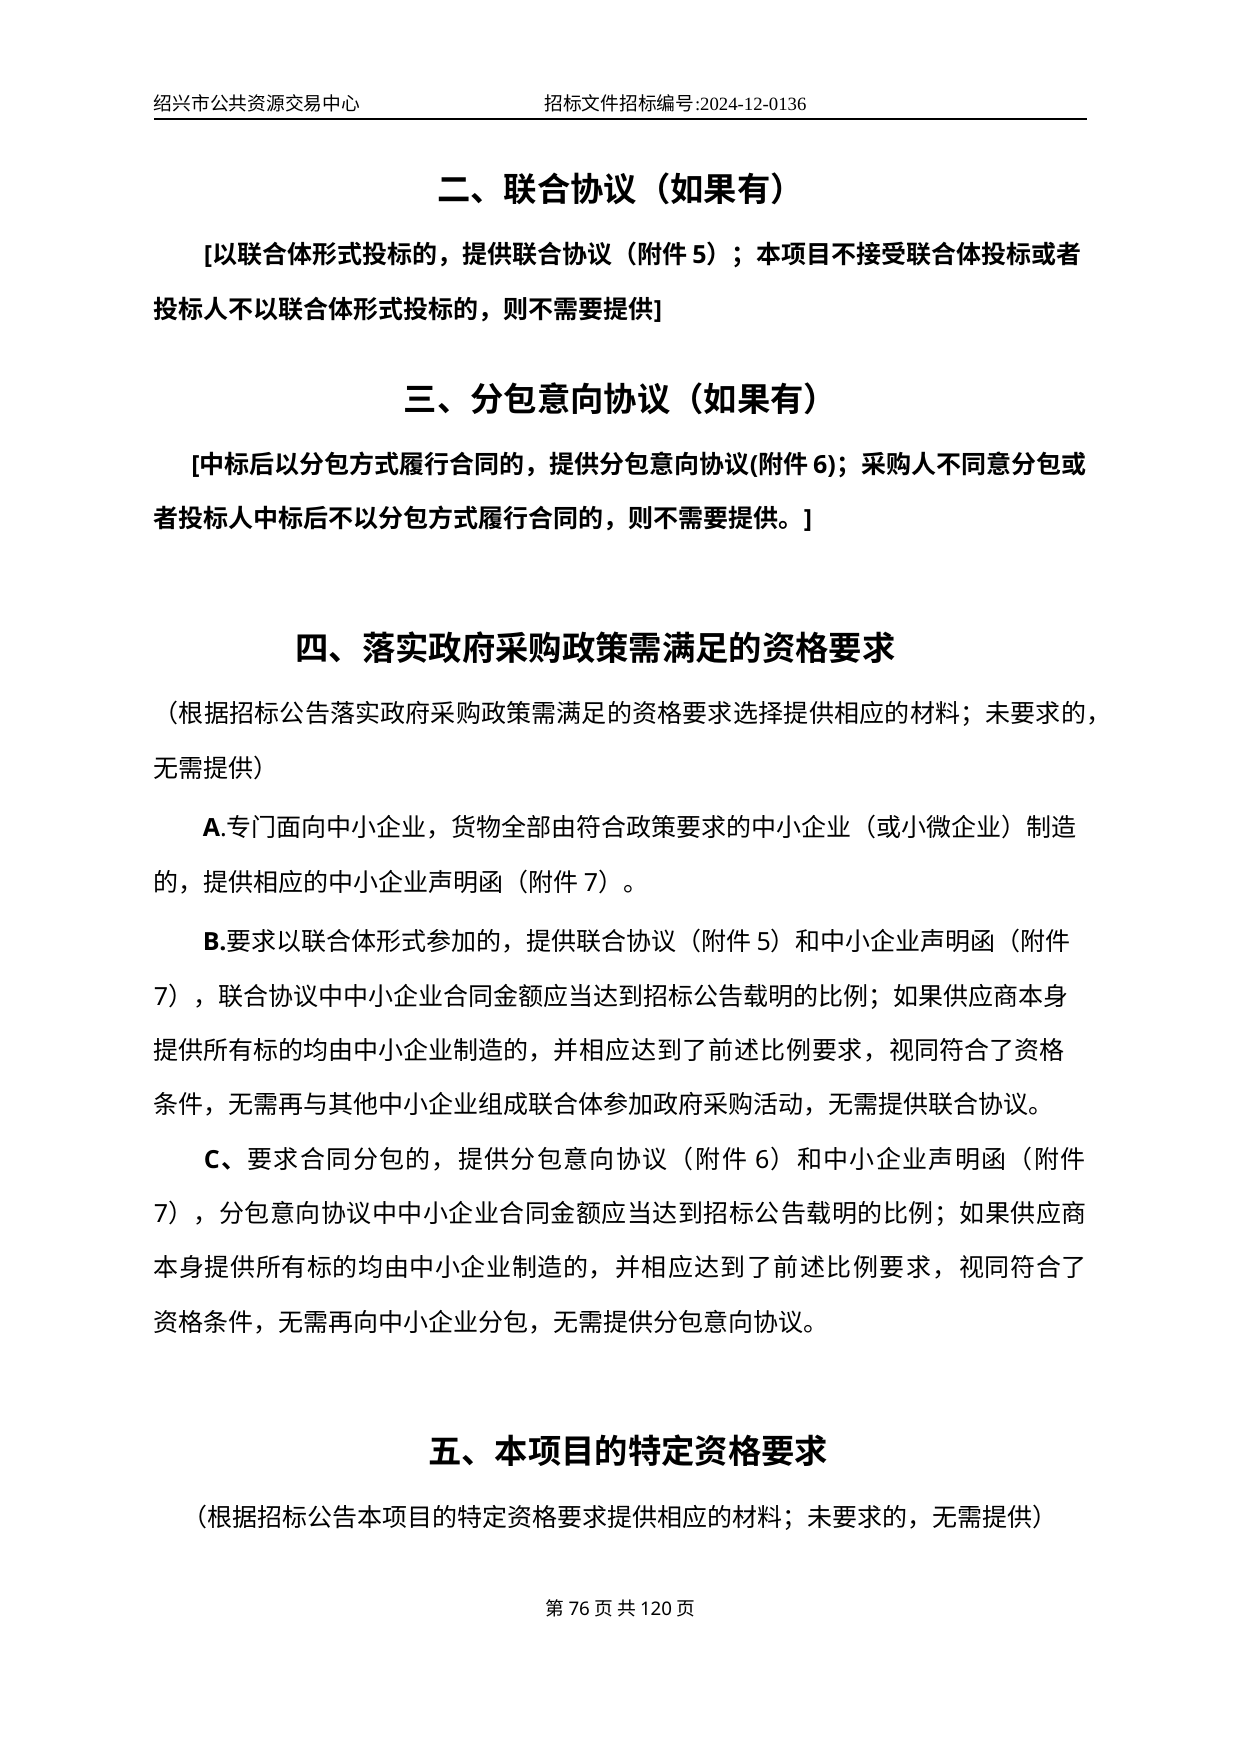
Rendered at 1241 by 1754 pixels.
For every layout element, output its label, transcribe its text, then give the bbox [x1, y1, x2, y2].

text 三、分包意向协议（如果有） [153, 372, 1087, 421]
text 二、联合协议（如果有） [153, 162, 1087, 211]
text B.要求以联合体形式参加的，提供联合协议（附件5）和中小企业声明函（附件7），联合协议中中小企业合同金额应当达到招标公告载明的比例；如果供应商本身提供所有标的均由中小企业制造的，并相应达到了前述比例要求，视同符合了资格条件，无需再与其他中小企业组成联合体参加政府采购活动，无需提供联合协议。 [153, 922, 1087, 1121]
text C、要求合同分包的，提供分包意向协议（附件6）和中小企业声明函（附件7），分包意向协议中中小企业合同金额应当达到招标公告载明的比例；如果供应商本身提供所有标的均由中小企业制造的，并相应达到了前述比例要求，视同符合了资格条件，无需再向中小企业分包，无需提供分包意向协议。 [153, 1139, 1087, 1338]
text A.专门面向中小企业，货物全部由符合政策要求的中小企业（或小微企业）制造的，提供相应的中小企业声明函（附件7）。 [153, 808, 1087, 898]
text （根据招标公告落实政府采购政策需满足的资格要求选择提供相应的材料；未要求的，无需提供） [153, 694, 1087, 784]
text （根据招标公告本项目的特定资格要求提供相应的材料；未要求的，无需提供） [153, 1497, 1087, 1533]
text 四、落实政府采购政策需满足的资格要求 [153, 621, 1037, 670]
text [以联合体形式投标的，提供联合协议（附件5）；本项目不接受联合体投标或者投标人不以联合体形式投标的，则不需要提供] [153, 235, 1087, 325]
text [中标后以分包方式履行合同的，提供分包意向协议(附件6)；采购人不同意分包或者投标人中标后不以分包方式履行合同的，则不需要提供。] [153, 444, 1087, 535]
text 五、本项目的特定资格要求 [169, 1425, 1087, 1473]
